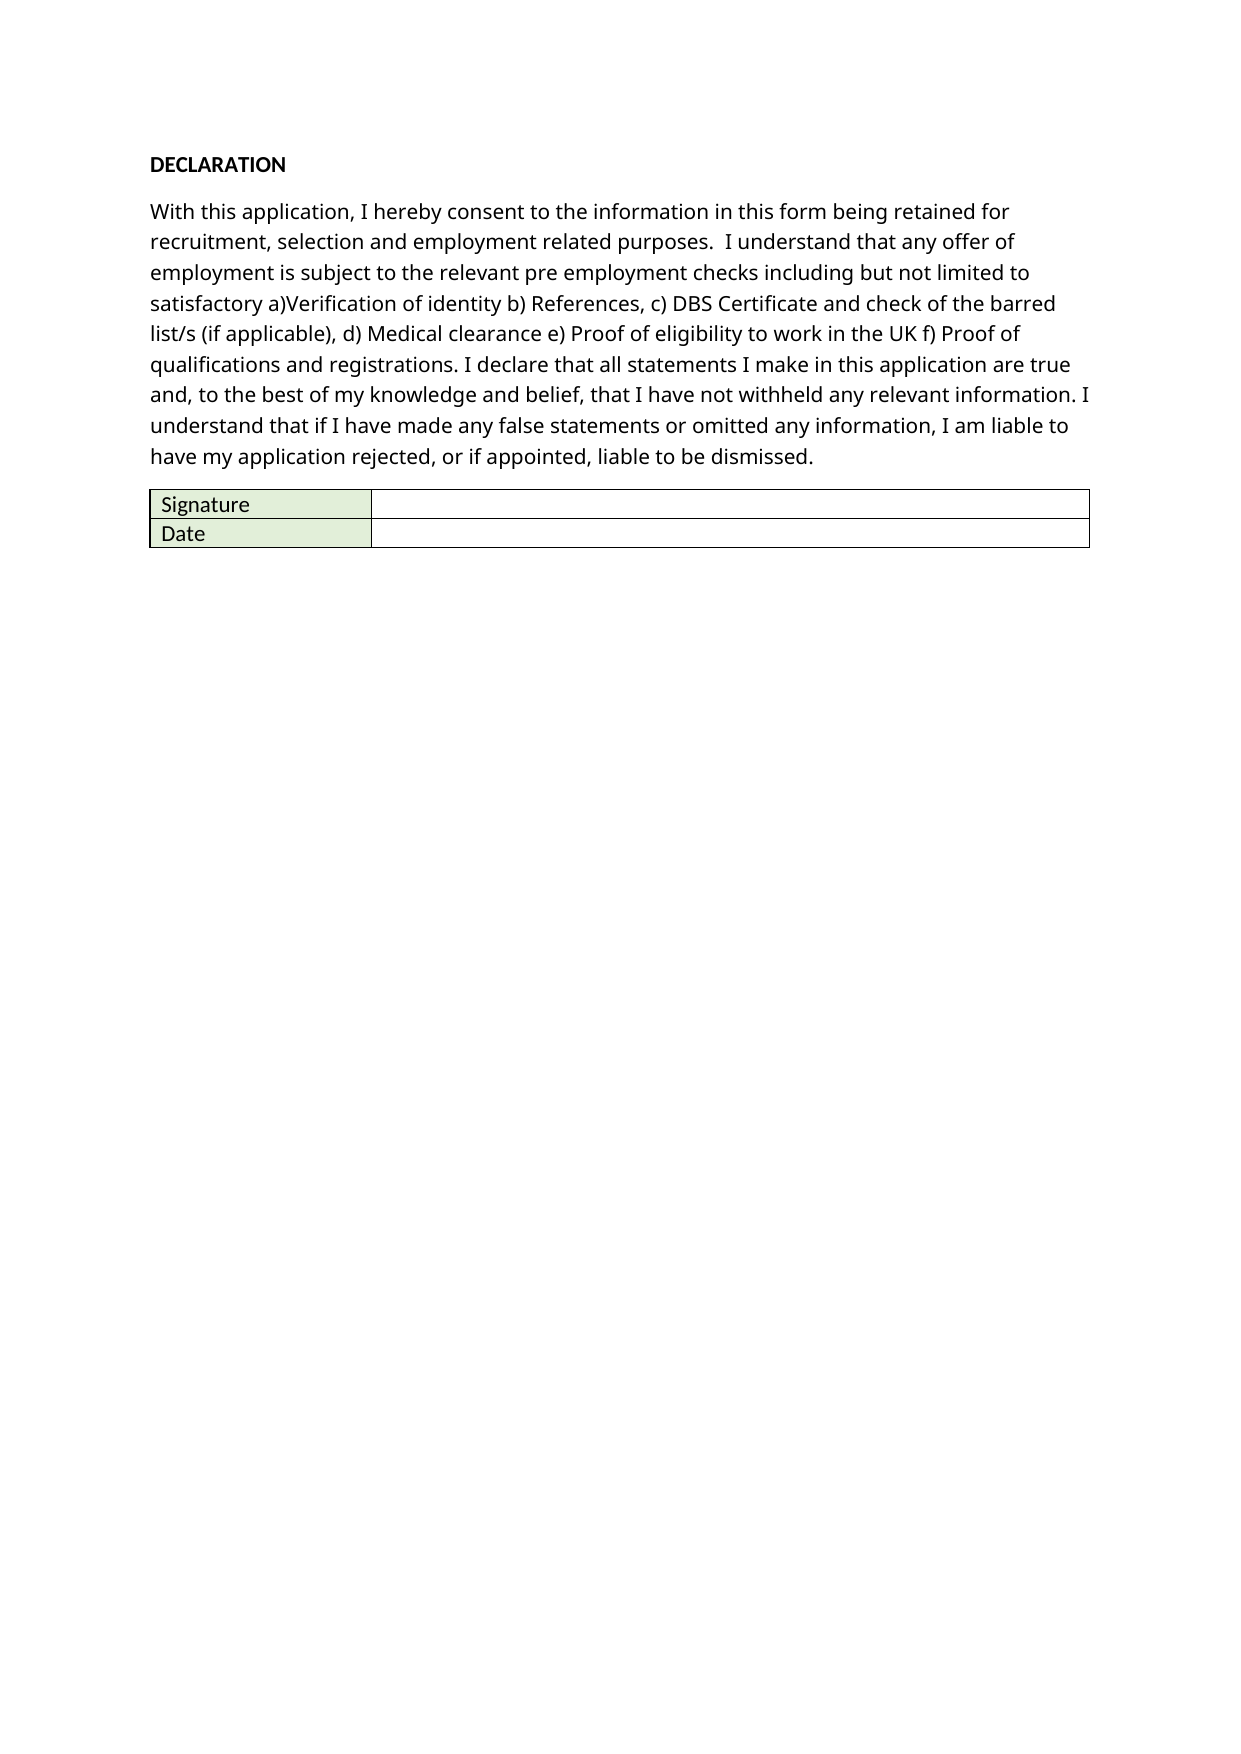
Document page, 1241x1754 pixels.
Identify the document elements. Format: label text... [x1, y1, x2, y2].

table_cell [372, 519, 1089, 547]
text With this application, I hereby consent to the information in this form being retained for recruitment, selection and employment related purposes. I understand that any offer of employment is subject to the relevant pre employment checks including but not limited to satisfactory a)Verification of identity b) References, c) DBS Certificate and check of the barred list/s (if applicable), d) Medical clearance e) Proof of eligibility to work in the UK f) Proof of qualifications and registrations. I declare that all statements I make in this application are true and, to the best of my knowledge and belief, that I have not withheld any relevant information. I understand that if I have made any false statements or omitted any information, I am liable to have my application rejected, or if appointed, liable to be dismissed. [150, 197, 1090, 470]
table_header [372, 490, 1089, 518]
text DECLARATION [150, 150, 1090, 178]
table_cell Date [151, 519, 371, 547]
table_header Signature [151, 490, 371, 518]
